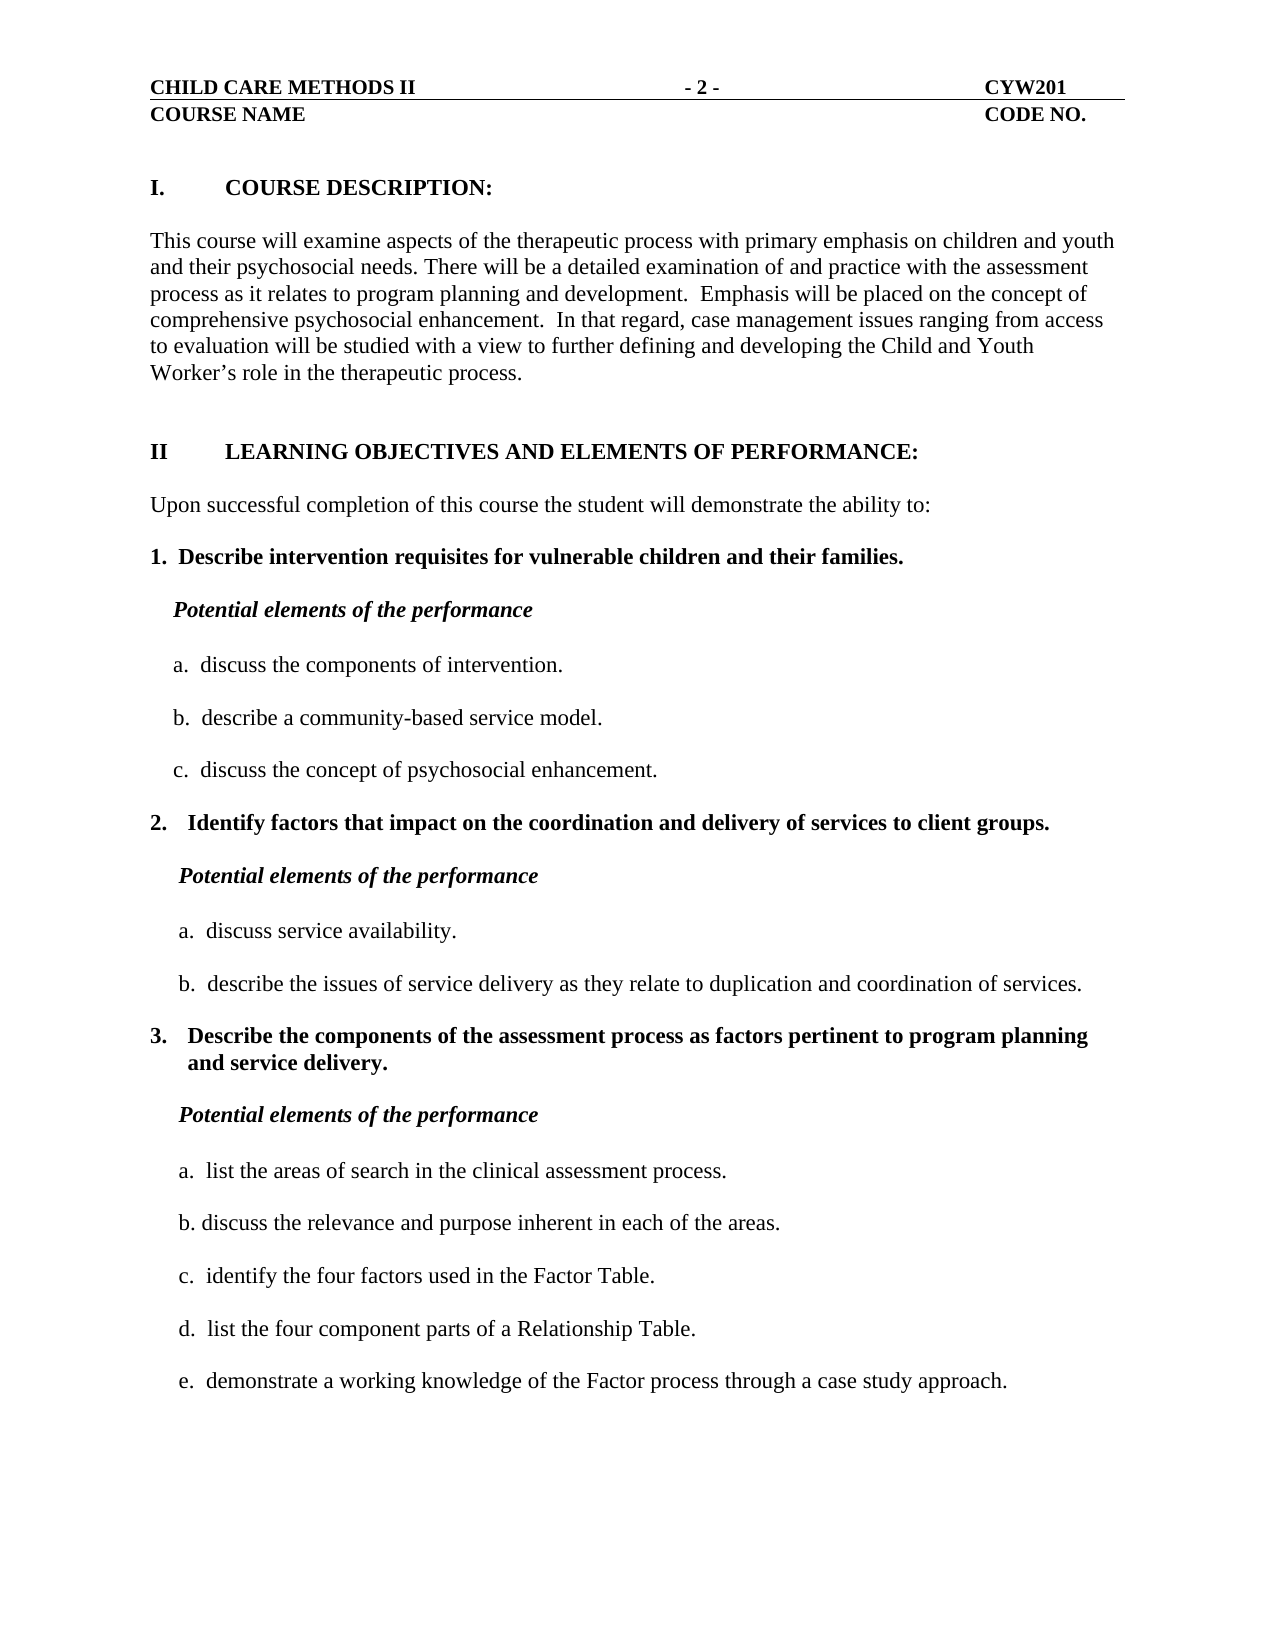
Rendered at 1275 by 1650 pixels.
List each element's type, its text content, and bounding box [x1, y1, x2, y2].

text 1. Describe intervention requisites for vulnerable children and their families. [150, 543, 1125, 570]
subtitle Potential elements of the performance [150, 1102, 1125, 1128]
text a. list the areas of search in the clinical assessment process. [150, 1157, 1125, 1183]
text This course will examine aspects of the therapeutic process with primary emphasis on children and youth and their psychosocial needs. There will be a detailed examination of and practice with the assessment process as it relates to program planning and development. Emphasis will be placed on the concept of comprehensive psychosocial enhancement. In that regard, case management issues ranging from access to evaluation will be studied with a view to further defining and developing the Child and Youth Worker’s role in the therapeutic process. [150, 227, 1125, 385]
subtitle Potential elements of the performance [150, 596, 1125, 622]
text b. discuss the relevance and purpose inherent in each of the areas. [150, 1209, 1125, 1236]
subtitle Potential elements of the performance [150, 862, 1125, 888]
text Upon successful completion of this course the student will demonstrate the ability to: [150, 491, 1125, 517]
text d. list the four component parts of a Relationship Table. [150, 1315, 1125, 1341]
text b. describe the issues of service delivery as they relate to duplication and coordination of services. [150, 970, 1125, 996]
text a. discuss service availability. [150, 917, 1125, 943]
text c. discuss the concept of psychosocial enhancement. [150, 757, 1125, 783]
text a. discuss the components of intervention. [150, 651, 1125, 677]
text b. describe a community-based service model. [150, 704, 1125, 730]
text c. identify the four factors used in the Factor Table. [150, 1262, 1125, 1288]
text e. demonstrate a working knowledge of the Factor process through a case study approach. [150, 1367, 1125, 1394]
text 3. Describe the components of the assessment process as factors pertinent to program planning and service delivery. [150, 1022, 1125, 1075]
list Identify factors that impact on the coordination and delivery of services to client groups. [150, 809, 1125, 836]
text I. COURSE DESCRIPTION: [150, 174, 1125, 201]
text II LEARNING OBJECTIVES AND ELEMENTS OF PERFORMANCE: [150, 438, 1125, 464]
